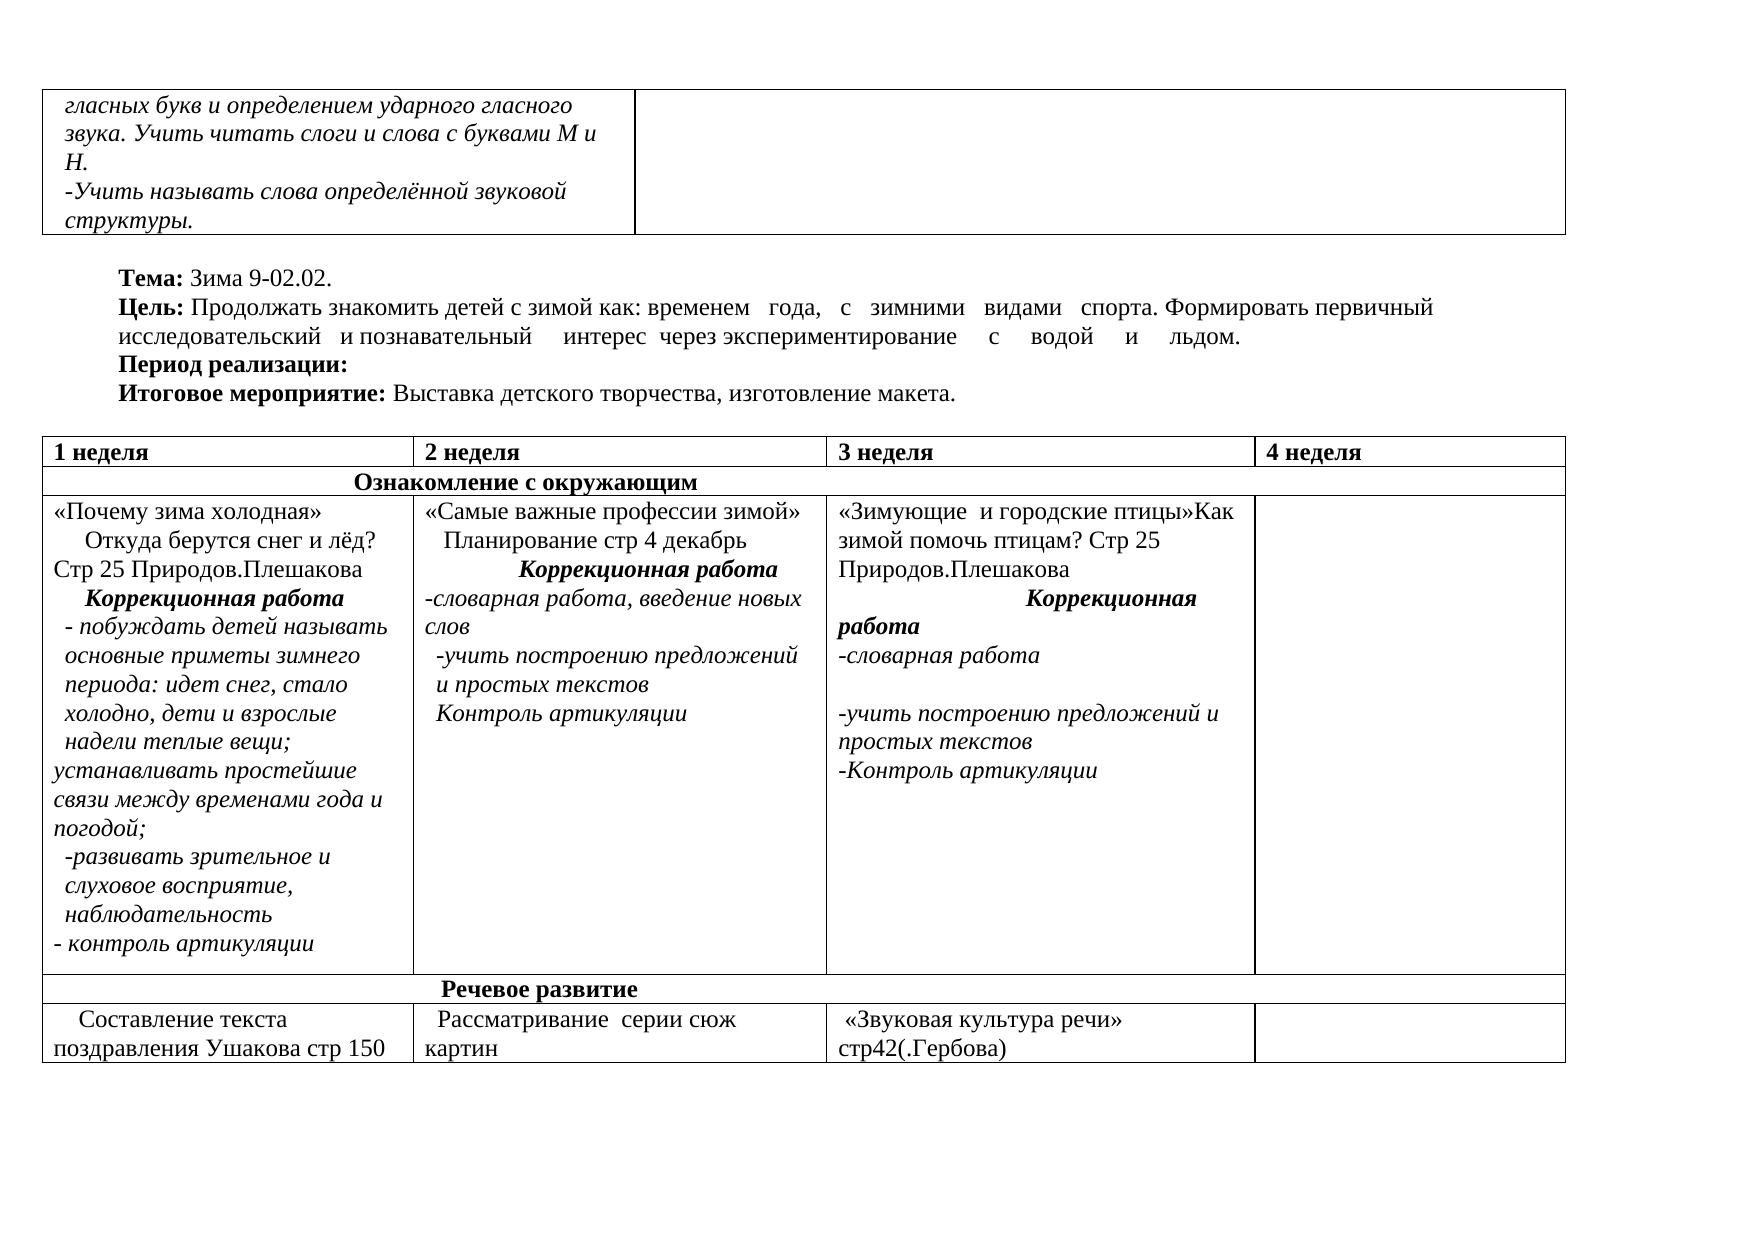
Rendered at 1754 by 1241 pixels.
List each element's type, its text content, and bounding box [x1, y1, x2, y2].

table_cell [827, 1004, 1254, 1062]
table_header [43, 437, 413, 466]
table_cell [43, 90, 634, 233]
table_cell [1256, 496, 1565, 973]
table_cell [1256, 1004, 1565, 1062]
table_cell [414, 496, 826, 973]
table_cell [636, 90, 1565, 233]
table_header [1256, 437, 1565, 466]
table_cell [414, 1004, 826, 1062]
text Цель: Продолжать знакомить детей с зимой как: временем года, с зимними видами спорта. Формировать первичный исследовательский и познавательный интерес через экспериментирование с водой и льдом. [118, 292, 1636, 349]
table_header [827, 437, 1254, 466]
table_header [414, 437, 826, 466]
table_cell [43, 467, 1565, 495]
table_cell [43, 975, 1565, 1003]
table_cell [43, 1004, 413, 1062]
text Итоговое мероприятие: Выставка детского творчества, изготовление макета. [118, 378, 1636, 407]
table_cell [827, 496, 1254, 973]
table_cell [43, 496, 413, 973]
text Период реализации: [118, 349, 1636, 378]
text Тема: Зима 9-02.02. [118, 263, 1636, 292]
